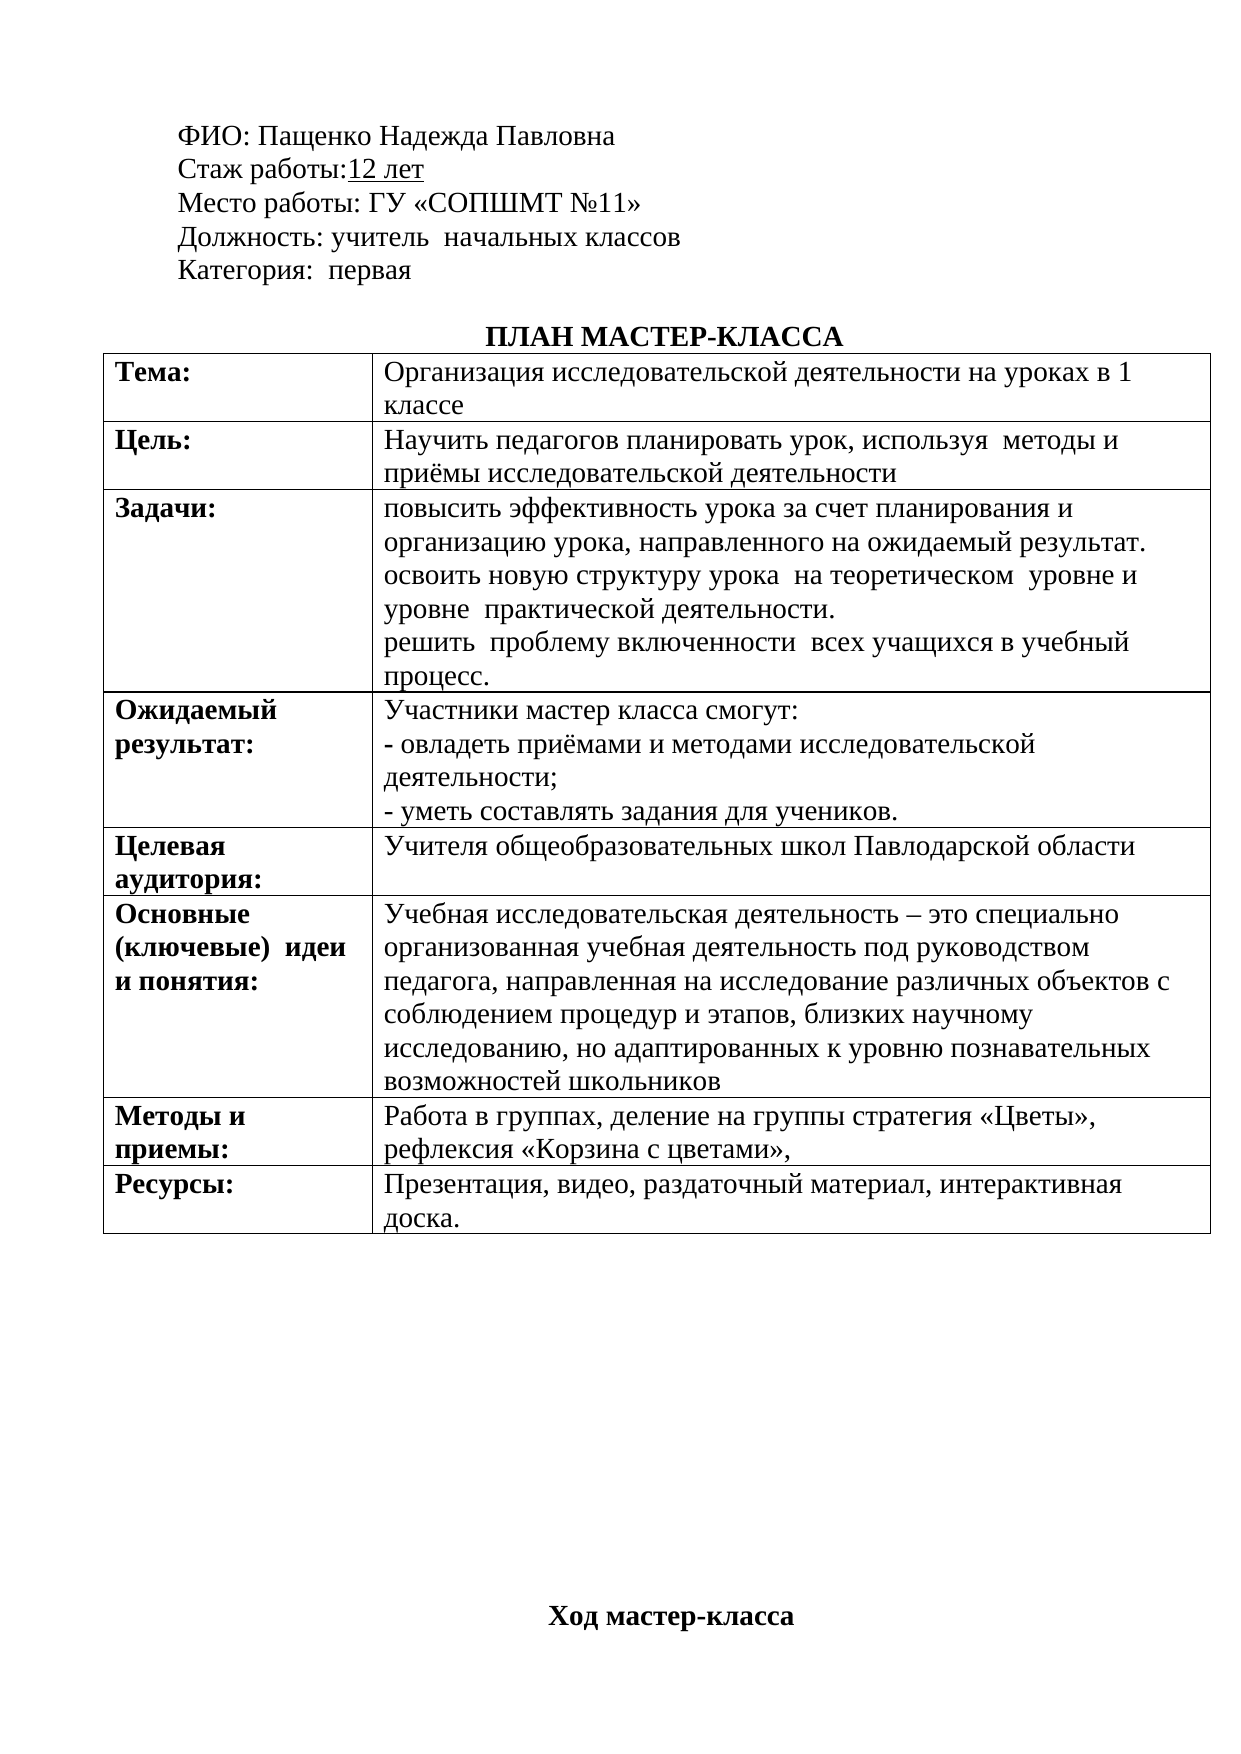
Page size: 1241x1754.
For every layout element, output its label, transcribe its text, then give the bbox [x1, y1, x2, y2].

table_cell Учителя общеобразовательных школ Павлодарской области [373, 828, 1210, 895]
table_cell Цель: [104, 422, 372, 489]
table_cell Учебная исследовательская деятельность – это специально организованная учебная деятельность под руководством педагога, направленная на исследование различных объектов с соблюдением процедур и этапов, близких научному исследованию, но адаптированных к уровню познавательных возможностей школьников [373, 896, 1210, 1097]
text Место работы: ГУ «СОПШМТ №11» [177, 185, 1152, 219]
text ПЛАН МАСТЕР-КЛАССА [177, 319, 1152, 353]
table_cell повысить эффективность урока за счет планирования и организацию урока, направленного на ожидаемый результат. освоить новую структуру урока на теоретическом уровне и уровне практической деятельности. решить проблему включенности всех учащихся в учебный процесс. [373, 490, 1210, 691]
table_cell Задачи: [104, 490, 372, 691]
table_cell Ресурсы: [104, 1166, 372, 1233]
text Категория: первая [177, 252, 1152, 286]
table_cell Целевая аудитория: [104, 828, 372, 895]
text Должность: учитель начальных классов [177, 219, 1152, 252]
table_cell Ожидаемый результат: [104, 693, 372, 827]
table_header Тема: [104, 354, 372, 421]
text Стаж работы:12 лет [177, 152, 1152, 185]
text ФИО: Пащенко Надежда Павловна [177, 118, 1152, 152]
table_cell Работа в группах, деление на группы стратегия «Цветы», рефлексия «Корзина с цветами», [373, 1098, 1210, 1165]
table_cell Научить педагогов планировать урок, используя методы и приёмы исследовательской деятельности [373, 422, 1210, 489]
table_header Организация исследовательской деятельности на уроках в 1 классе [373, 354, 1210, 421]
table_cell Презентация, видео, раздаточный материал, интерактивная доска. [373, 1166, 1210, 1233]
table_cell Методы и приемы: [104, 1098, 372, 1165]
table_cell Участники мастер класса смогут: - овладеть приёмами и методами исследовательской деятельности; - уметь составлять задания для учеников. [373, 693, 1210, 827]
table_cell Основные (ключевые) идеи и понятия: [104, 896, 372, 1097]
text Ход мастер-класса [177, 1598, 1152, 1631]
